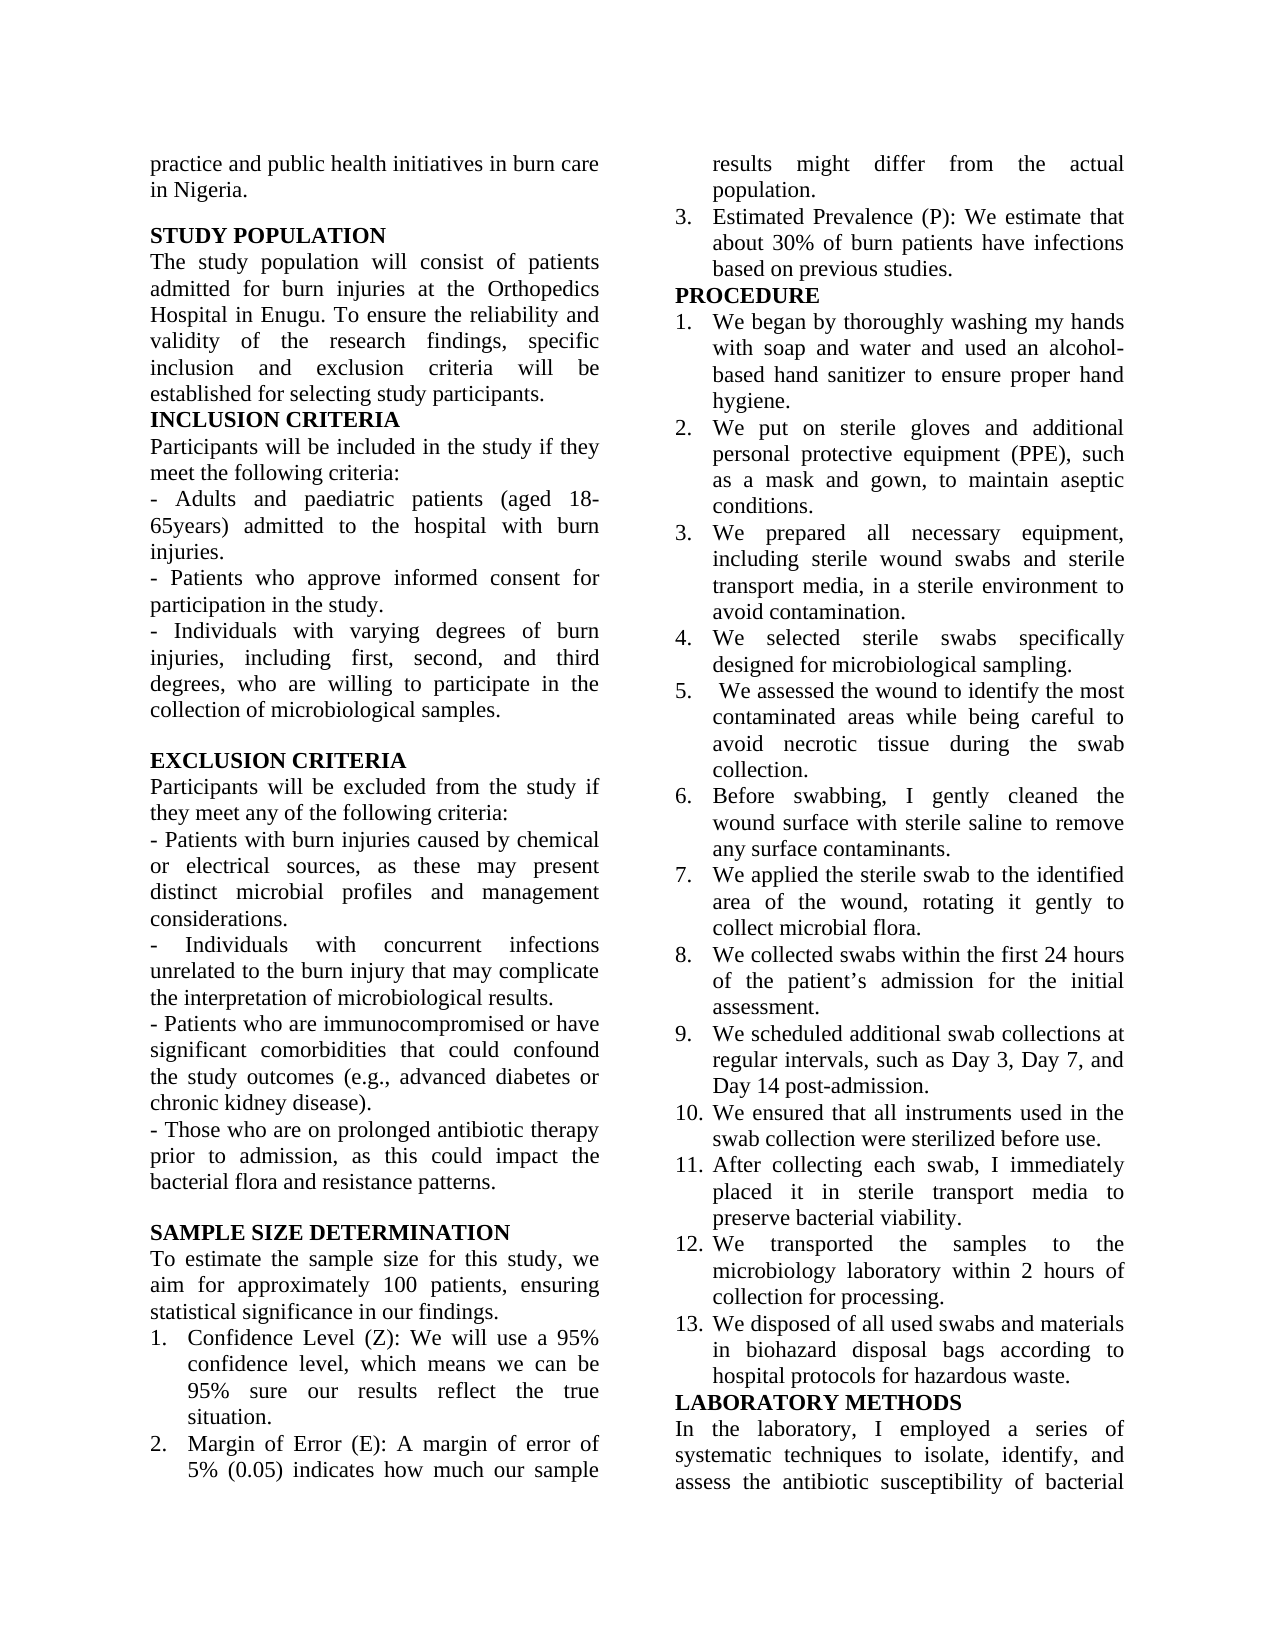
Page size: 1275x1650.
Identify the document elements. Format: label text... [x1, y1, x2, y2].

text 9. We scheduled additional swab collections at regular intervals, such as Day 3, Day 7, and Day 14 post-admission. [675, 1020, 1125, 1099]
text 6. Before swabbing, I gently cleaned the wound surface with sterile saline to remove any surface contaminants. [675, 782, 1125, 862]
text The study population will consist of patients admitted for burn injuries at the Orthopedics Hospital in Enugu. To ensure the reliability and validity of the research findings, specific inclusion and exclusion criteria will be established for selecting study participants. [150, 248, 600, 406]
text 7. We applied the sterile swab to the identified area of the wound, rotating it gently to collect microbial flora. [675, 862, 1125, 941]
text - Those who are on prolonged antibiotic therapy prior to admission, as this could impact the bacterial flora and resistance patterns. [150, 1116, 600, 1195]
text - Adults and paediatric patients (aged 18-65years) admitted to the hospital with burn injuries. [150, 485, 600, 564]
text 8. We collected swabs within the first 24 hours of the patient’s admission for the initial assessment. [675, 941, 1125, 1020]
text 12. We transported the samples to the microbiology laboratory within 2 hours of collection for processing. [675, 1231, 1125, 1309]
text - Patients who approve informed consent for participation in the study. [150, 564, 600, 617]
text 2. Margin of Error (E): A margin of error of 5% (0.05) indicates how much our sample results might differ from the actual population. [675, 150, 1125, 203]
text 3. We prepared all necessary equipment, including sterile wound swabs and sterile transport media, in a sterile environment to avoid contamination. [675, 519, 1125, 624]
text STUDY POPULATION [150, 222, 600, 248]
text Participants will be included in the study if they meet the following criteria: [150, 433, 600, 485]
text 11. After collecting each swab, I immediately placed it in sterile transport media to preserve bacterial viability. [675, 1151, 1125, 1231]
text 13. We disposed of all used swabs and materials in biohazard disposal bags according to hospital protocols for hazardous waste. [675, 1309, 1125, 1389]
text SAMPLE SIZE DETERMINATION [150, 1219, 600, 1245]
text LABORATORY METHODS [675, 1389, 1125, 1415]
text To estimate the sample size for this study, we aim for approximately 100 patients, ensuring statistical significance in our findings. [150, 1245, 600, 1324]
text EXCLUSION CRITERIA [150, 747, 600, 773]
text - Individuals with varying degrees of burn injuries, including first, second, and third degrees, who are willing to participate in the collection of microbiological samples. [150, 617, 600, 723]
text Participants will be excluded from the study if they meet any of the following criteria: [150, 773, 600, 826]
text 2. Margin of Error (E): A margin of error of 5% (0.05) indicates how much our sample results might differ from the actual population. [150, 1429, 600, 1482]
text - Individuals with concurrent infections unrelated to the burn injury that may complicate the interpretation of microbiological results. [150, 931, 600, 1010]
text 10. We ensured that all instruments used in the swab collection were sterilized before use. [675, 1099, 1125, 1151]
text 3. Estimated Prevalence (P): We estimate that about 30% of burn patients have infections based on previous studies. [675, 203, 1125, 282]
text - Patients with burn injuries caused by chemical or electrical sources, as these may present distinct microbial profiles and management considerations. [150, 826, 600, 931]
text - Patients who are immunocompromised or have significant comorbidities that could confound the study outcomes (e.g., advanced diabetes or chronic kidney disease). [150, 1010, 600, 1116]
text 1. We began by thoroughly washing my hands with soap and water and used an alcohol-based hand sanitizer to ensure proper hand hygiene. [675, 308, 1125, 413]
text 2. We put on sterile gloves and additional personal protective equipment (PPE), such as a mask and gown, to maintain aseptic conditions. [675, 413, 1125, 519]
text 4. We selected sterile swabs specifically designed for microbiological sampling. [675, 624, 1125, 677]
text PROCEDURE [675, 282, 1125, 308]
text 1. Confidence Level (Z): We will use a 95% confidence level, which means we can be 95% sure our results reflect the true situation. [150, 1324, 600, 1429]
text 5. We assessed the wound to identify the most contaminated areas while being careful to avoid necrotic tissue during the swab collection. [675, 677, 1125, 782]
text INCLUSION CRITERIA [150, 406, 600, 433]
